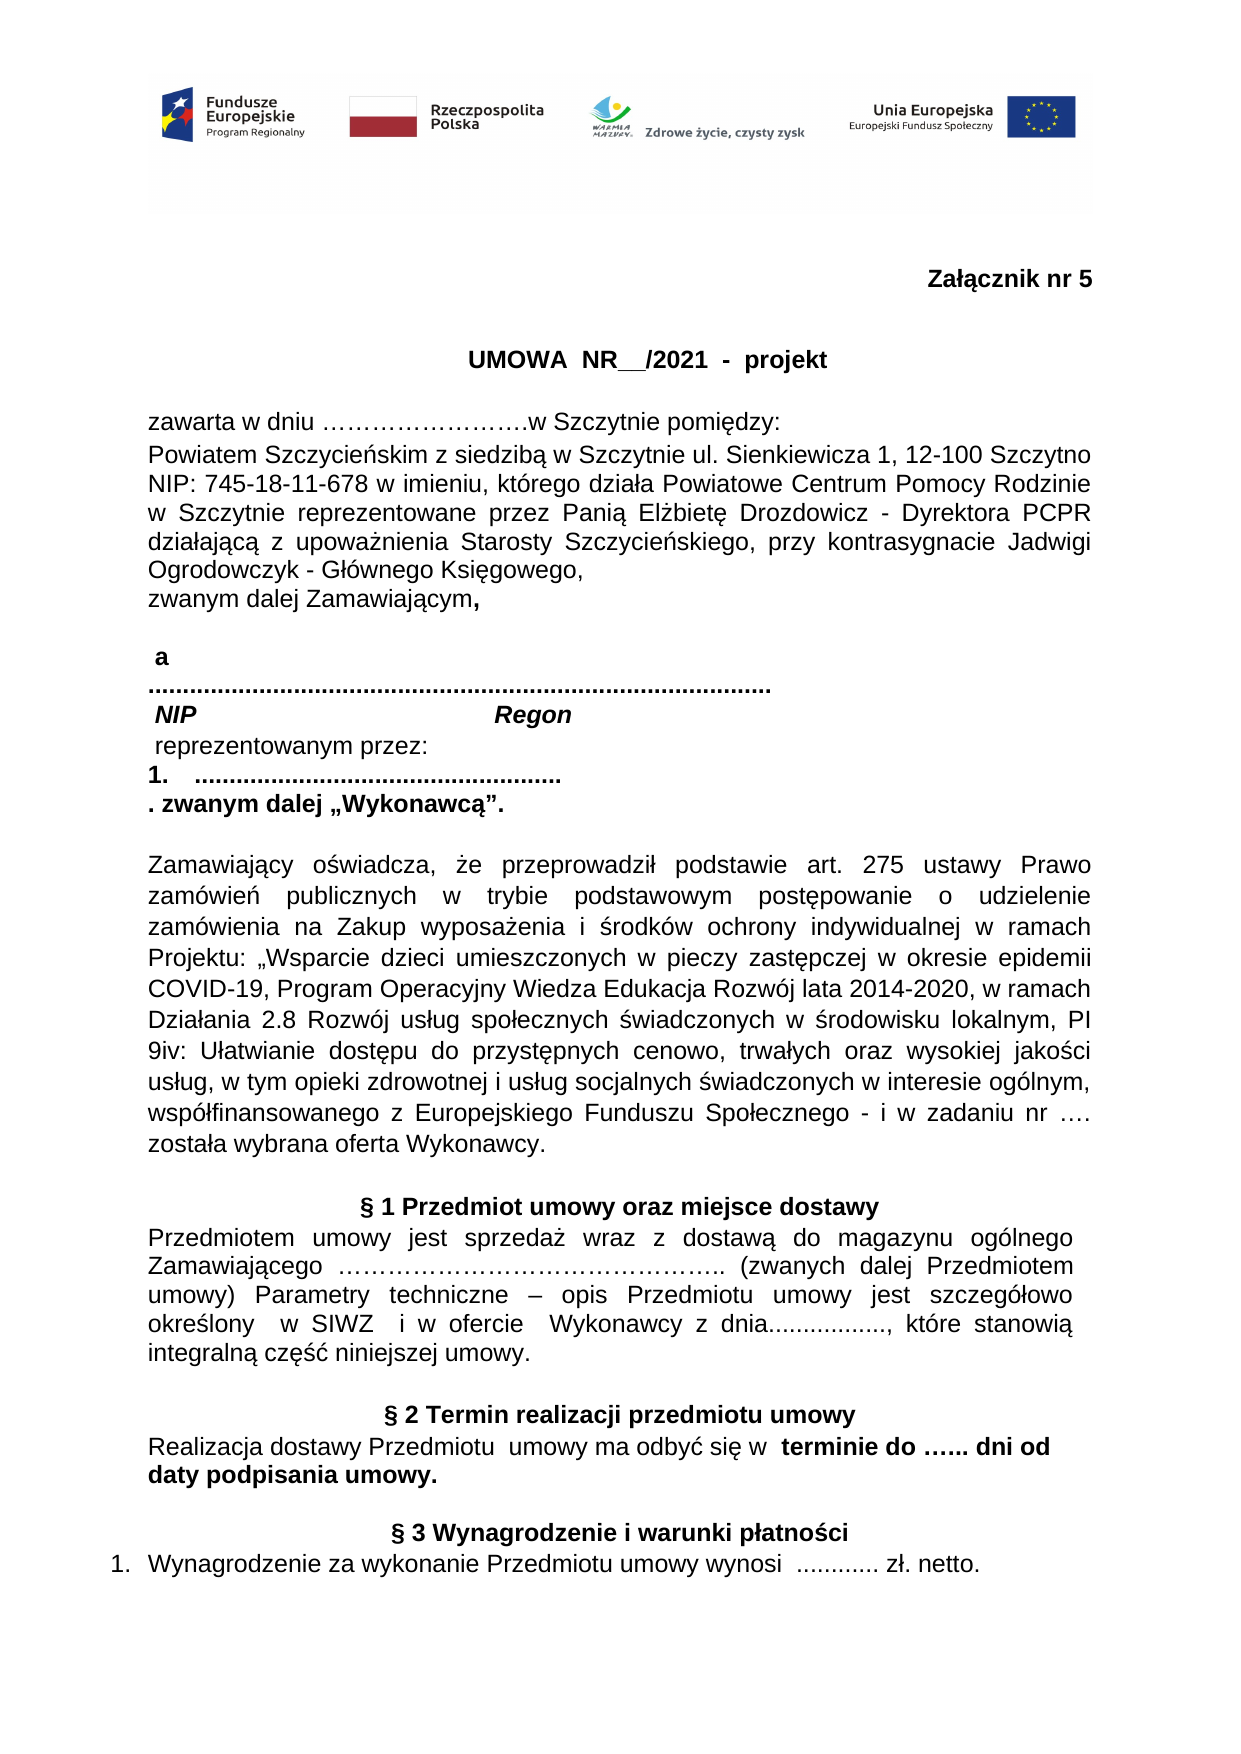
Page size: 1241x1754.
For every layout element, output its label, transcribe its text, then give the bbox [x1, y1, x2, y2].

subtitle UMOWA NR__/2021 - projekt [203, 345, 1093, 374]
picture [147, 73, 1093, 214]
text a [148, 641, 1093, 670]
text .......................................................................................... [148, 670, 1089, 699]
text § 3 Wynagrodzenie i warunki płatności [148, 1518, 1093, 1546]
text reprezentowanym przez: [148, 731, 963, 759]
subtitle Załącznik nr 5 [203, 264, 1093, 293]
text Realizacja dostawy Przedmiotu umowy ma odbyć się w terminie do …... dni od daty podpisania umowy. [148, 1431, 1081, 1489]
text Przedmiotem umowy jest sprzedaż wraz z dostawą do magazynu ogólnego Zamawiającego ……………………………………….. (zwanych dalej Przedmiotem umowy) Parametry techniczne – opis Przedmiotu umowy jest szczegółowo określony w SIWZ i w ofercie Wykonawcy z dnia................., które stanowią integralną część niniejszej umowy. [148, 1222, 1074, 1366]
text § 2 Termin realizacji przedmiotu umowy [148, 1400, 1093, 1429]
text 1. ...................................................... zwanym dalej „Wykonawcą”. [148, 760, 562, 818]
text NIP Regon [148, 700, 1093, 728]
list Wynagrodzenie za wykonanie Przedmiotu umowy wynosi ............ zł. netto. [110, 1549, 1074, 1577]
text § 1 Przedmiot umowy oraz miejsce dostawy [148, 1191, 1092, 1220]
text Powiatem Szczycieńskim z siedzibą w Szczytnie ul. Sienkiewicza 1, 12-100 Szczytno NIP: 745-18-11-678 w imieniu, którego działa Powiatowe Centrum Pomocy Rodzinie w Szczytnie reprezentowane przez Panią Elżbietę Drozdowicz - Dyrektora PCPR działającą z upoważnienia Starosty Szczycieńskiego, przy kontrasygnacie Jadwigi Ogrodowczyk - Głównego Księgowego, [148, 440, 1093, 584]
text zwanym dalej Zamawiającym, [148, 584, 1093, 613]
text Zamawiający oświadcza, że przeprowadził podstawie art. 275 ustawy Prawo zamówień publicznych w trybie podstawowym postępowanie o udzielenie zamówienia na Zakup wyposażenia i środków ochrony indywidualnej w ramach Projektu: „Wsparcie dzieci umieszczonych w pieczy zastępczej w okresie epidemii COVID-19, Program Operacyjny Wiedza Edukacja Rozwój lata 2014-2020, w ramach Działania 2.8 Rozwój usług społecznych świadczonych w środowisku lokalnym, PI 9iv: Ułatwianie dostępu do przystępnych cenowo, trwałych oraz wysokiej jakości usług, w tym opieki zdrowotnej i usług socjalnych świadczonych w interesie ogólnym, współfinansowanego z Europejskiego Funduszu Społecznego - i w zadaniu nr …. została wybrana oferta Wykonawcy. [148, 850, 1093, 1158]
text zawarta w dniu …………………….w Szczytnie pomiędzy: [148, 407, 1093, 436]
